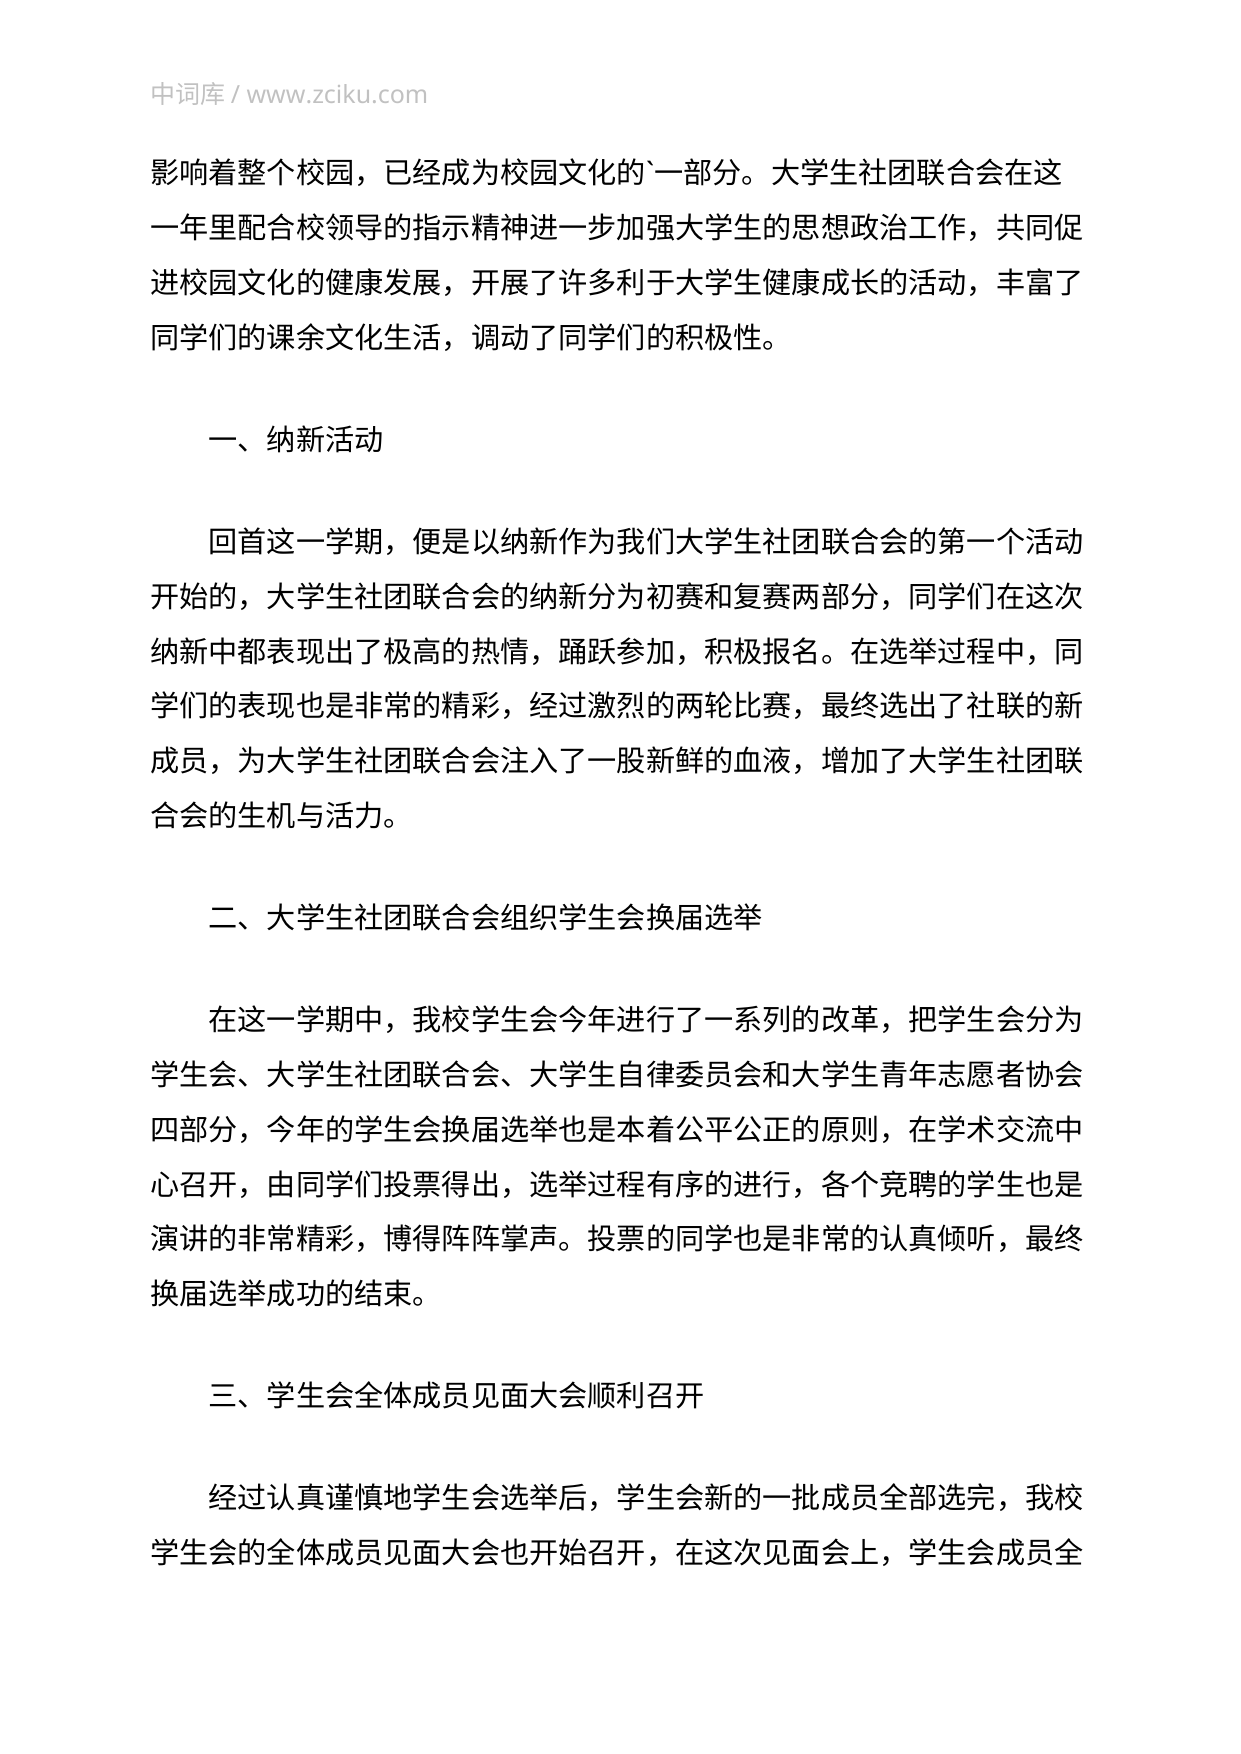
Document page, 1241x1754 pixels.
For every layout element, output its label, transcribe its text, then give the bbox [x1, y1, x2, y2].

text 在这一学期中，我校学生会今年进行了一系列的改革，把学生会分为学生会、大学生社团联合会、大学生自律委员会和大学生青年志愿者协会四部分，今年的学生会换届选举也是本着公平公正的原则，在学术交流中心召开，由同学们投票得出，选举过程有序的进行，各个竞聘的学生也是演讲的非常精彩，博得阵阵掌声。投票的同学也是非常的认真倾听，最终换届选举成功的结束。 [150, 996, 1090, 1313]
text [150, 150, 1090, 357]
text 回首这一学期，便是以纳新作为我们大学生社团联合会的第一个活动开始的，大学生社团联合会的纳新分为初赛和复赛两部分，同学们在这次纳新中都表现出了极高的热情，踊跃参加，积极报名。在选举过程中，同学们的表现也是非常的精彩，经过激烈的两轮比赛，最终选出了社联的新成员，为大学生社团联合会注入了一股新鲜的血液，增加了大学生社团联合会的生机与活力。 [150, 518, 1090, 835]
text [150, 1474, 1090, 1572]
text 三、学生会全体成员见面大会顺利召开 [150, 1373, 1090, 1415]
text 一、纳新活动 [150, 417, 1090, 459]
text 二、大学生社团联合会组织学生会换届选举 [150, 894, 1090, 937]
